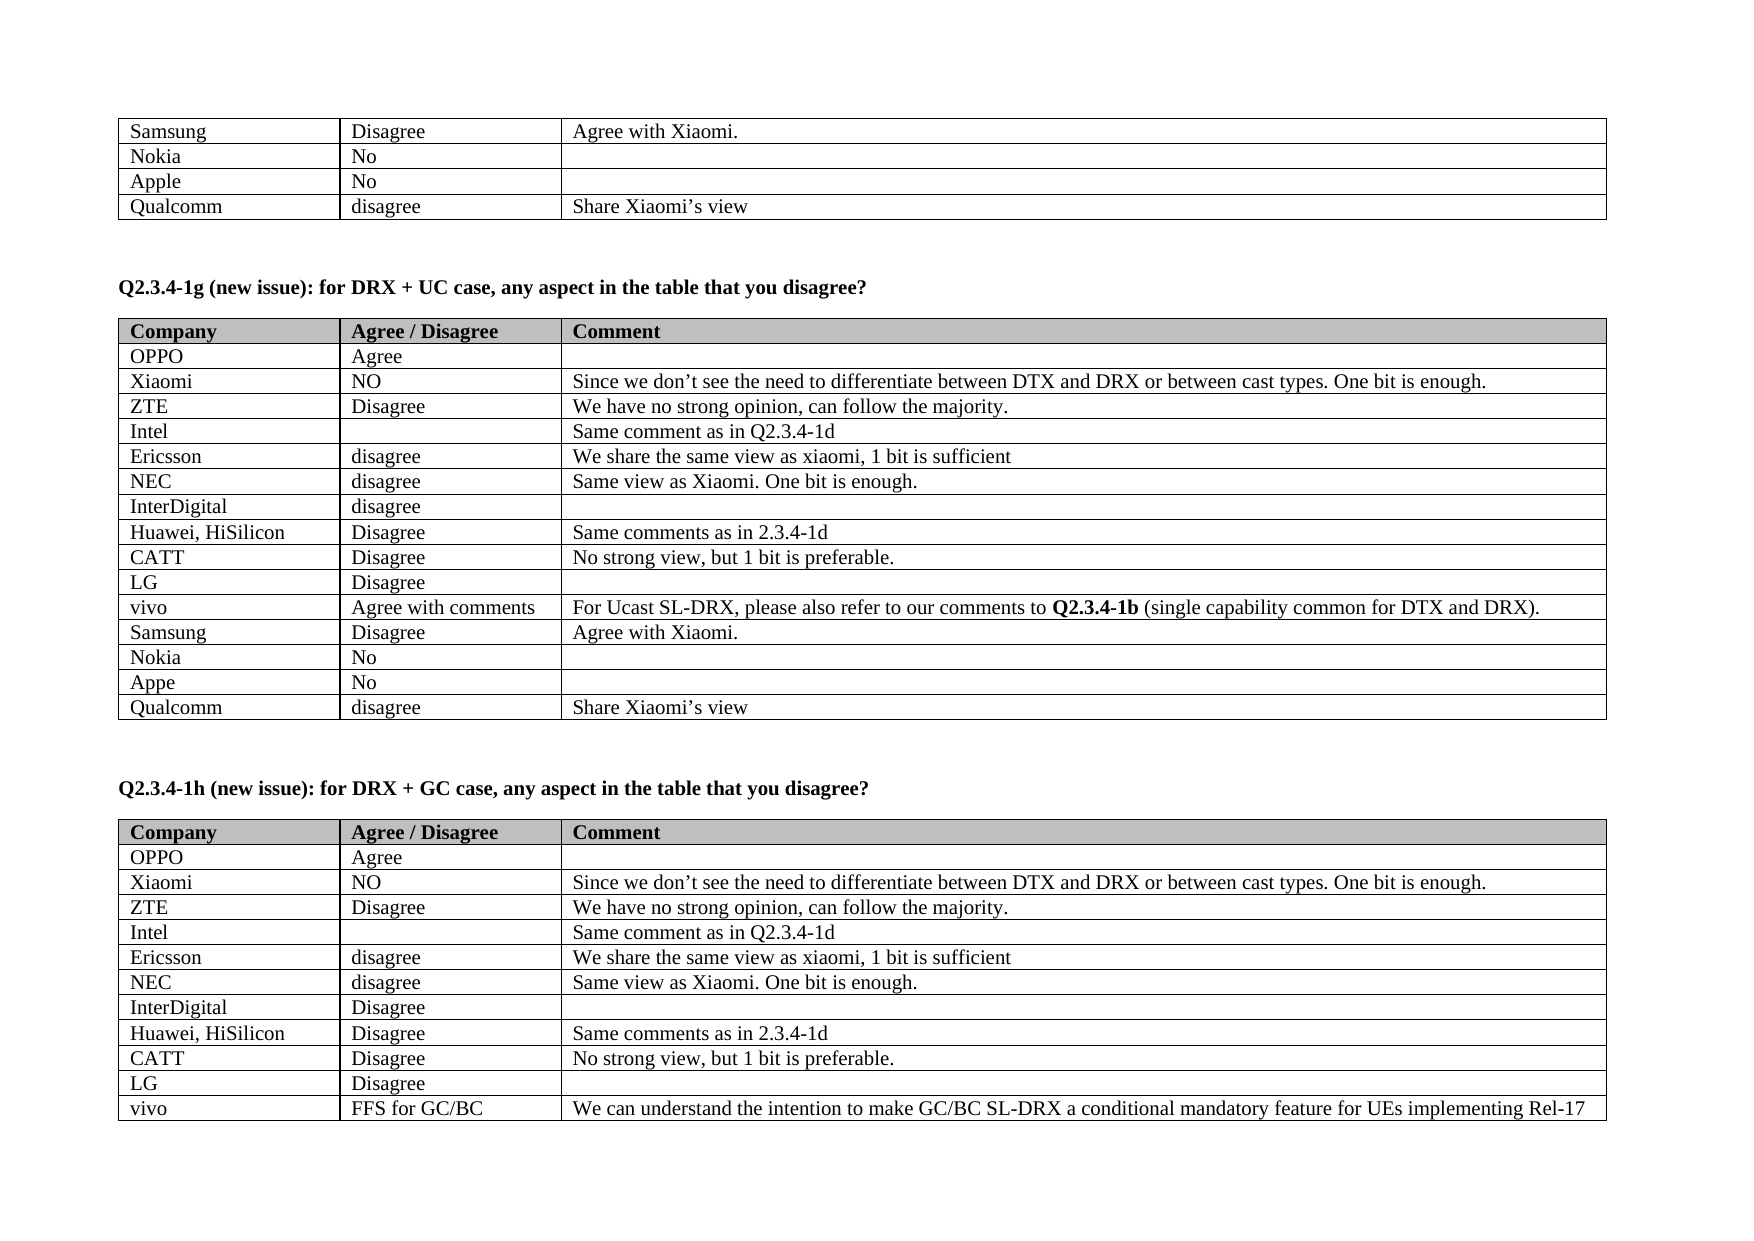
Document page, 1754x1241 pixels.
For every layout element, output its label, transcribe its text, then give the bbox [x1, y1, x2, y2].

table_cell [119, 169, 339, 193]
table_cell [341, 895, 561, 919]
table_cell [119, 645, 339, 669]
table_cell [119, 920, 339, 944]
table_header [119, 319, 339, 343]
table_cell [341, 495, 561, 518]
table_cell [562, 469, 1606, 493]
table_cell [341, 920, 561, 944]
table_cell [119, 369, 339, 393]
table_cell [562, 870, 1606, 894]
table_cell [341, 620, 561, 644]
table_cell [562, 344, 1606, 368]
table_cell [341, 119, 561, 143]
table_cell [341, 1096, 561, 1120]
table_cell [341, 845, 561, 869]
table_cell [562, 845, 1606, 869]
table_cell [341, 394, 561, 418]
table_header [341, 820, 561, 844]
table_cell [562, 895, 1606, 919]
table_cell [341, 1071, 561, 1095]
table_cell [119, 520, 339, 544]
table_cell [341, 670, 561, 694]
text Q2.3.4-1h (new issue): for DRX + GC case, any aspect in the table that you disagree? [118, 776, 1606, 800]
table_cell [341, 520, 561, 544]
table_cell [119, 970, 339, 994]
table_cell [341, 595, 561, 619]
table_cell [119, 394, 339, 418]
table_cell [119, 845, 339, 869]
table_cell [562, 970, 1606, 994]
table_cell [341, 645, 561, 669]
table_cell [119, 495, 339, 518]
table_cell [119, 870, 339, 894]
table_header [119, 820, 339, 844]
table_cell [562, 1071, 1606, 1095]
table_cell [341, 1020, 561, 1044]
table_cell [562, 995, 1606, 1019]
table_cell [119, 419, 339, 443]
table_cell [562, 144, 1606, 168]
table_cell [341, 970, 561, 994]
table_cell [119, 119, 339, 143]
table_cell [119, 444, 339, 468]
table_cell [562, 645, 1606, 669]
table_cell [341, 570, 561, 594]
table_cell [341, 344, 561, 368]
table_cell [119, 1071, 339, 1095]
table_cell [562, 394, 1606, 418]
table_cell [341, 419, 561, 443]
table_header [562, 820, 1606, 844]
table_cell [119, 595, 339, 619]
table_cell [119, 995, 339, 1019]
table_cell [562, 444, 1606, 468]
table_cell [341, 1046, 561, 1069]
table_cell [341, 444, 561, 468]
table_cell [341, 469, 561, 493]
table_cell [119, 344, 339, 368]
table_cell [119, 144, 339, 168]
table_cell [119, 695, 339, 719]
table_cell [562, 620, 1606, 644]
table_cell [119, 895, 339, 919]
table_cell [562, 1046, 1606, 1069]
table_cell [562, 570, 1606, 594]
text Q2.3.4-1g (new issue): for DRX + UC case, any aspect in the table that you disagree? [118, 275, 1606, 299]
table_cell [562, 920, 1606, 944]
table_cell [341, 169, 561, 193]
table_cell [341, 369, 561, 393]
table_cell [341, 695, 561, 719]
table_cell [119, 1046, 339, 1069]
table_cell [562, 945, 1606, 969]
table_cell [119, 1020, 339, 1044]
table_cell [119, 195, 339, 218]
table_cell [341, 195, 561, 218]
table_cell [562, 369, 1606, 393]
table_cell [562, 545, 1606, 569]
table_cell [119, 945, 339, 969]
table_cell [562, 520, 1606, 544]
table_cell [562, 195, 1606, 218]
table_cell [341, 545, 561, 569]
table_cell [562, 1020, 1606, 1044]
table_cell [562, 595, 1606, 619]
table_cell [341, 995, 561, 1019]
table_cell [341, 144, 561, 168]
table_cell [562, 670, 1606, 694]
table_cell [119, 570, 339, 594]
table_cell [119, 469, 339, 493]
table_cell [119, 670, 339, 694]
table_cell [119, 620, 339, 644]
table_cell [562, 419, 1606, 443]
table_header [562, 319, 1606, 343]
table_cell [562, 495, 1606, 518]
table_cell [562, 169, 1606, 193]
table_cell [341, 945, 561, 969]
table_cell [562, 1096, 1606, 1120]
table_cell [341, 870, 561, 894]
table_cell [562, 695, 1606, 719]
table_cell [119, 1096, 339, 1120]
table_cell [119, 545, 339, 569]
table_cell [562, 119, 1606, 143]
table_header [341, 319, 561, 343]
